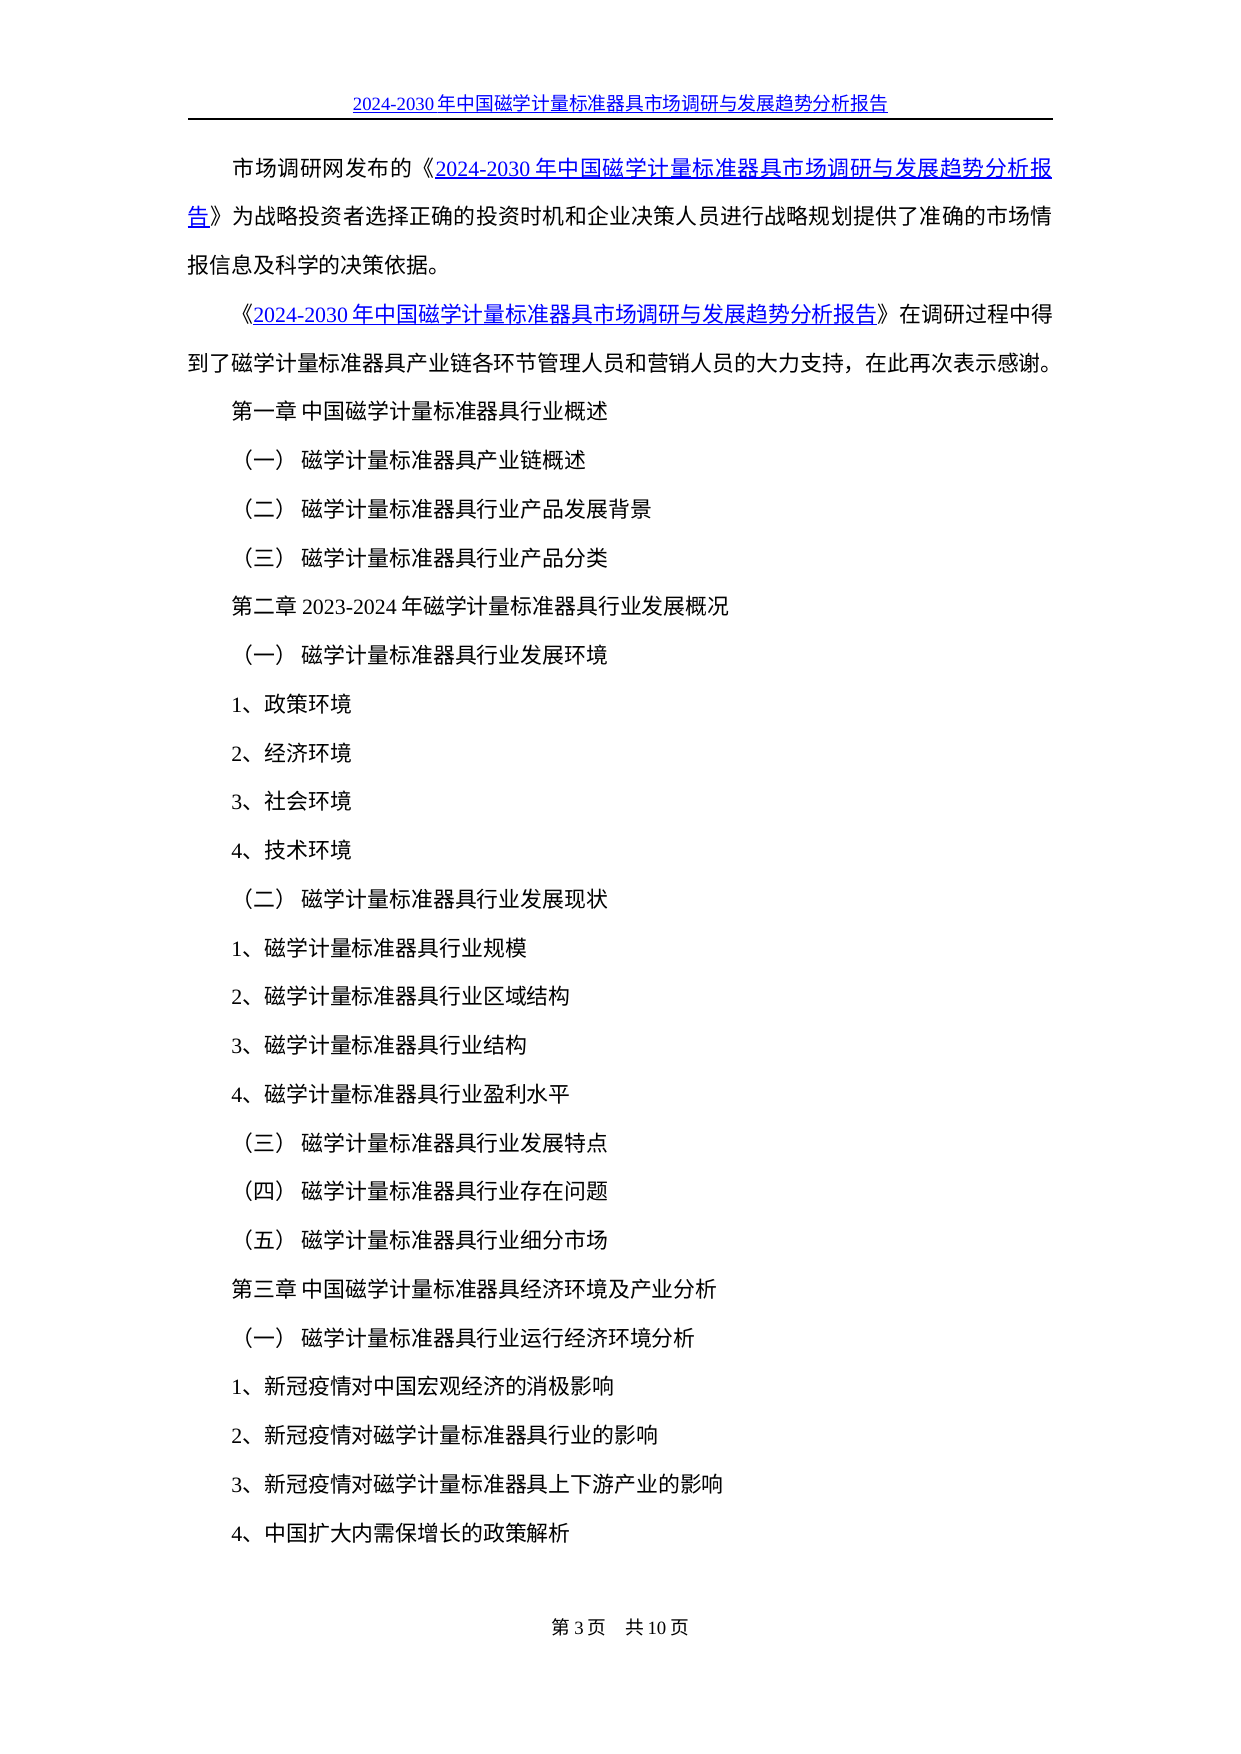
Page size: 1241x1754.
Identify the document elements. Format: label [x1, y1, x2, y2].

text [187, 150, 1053, 1548]
